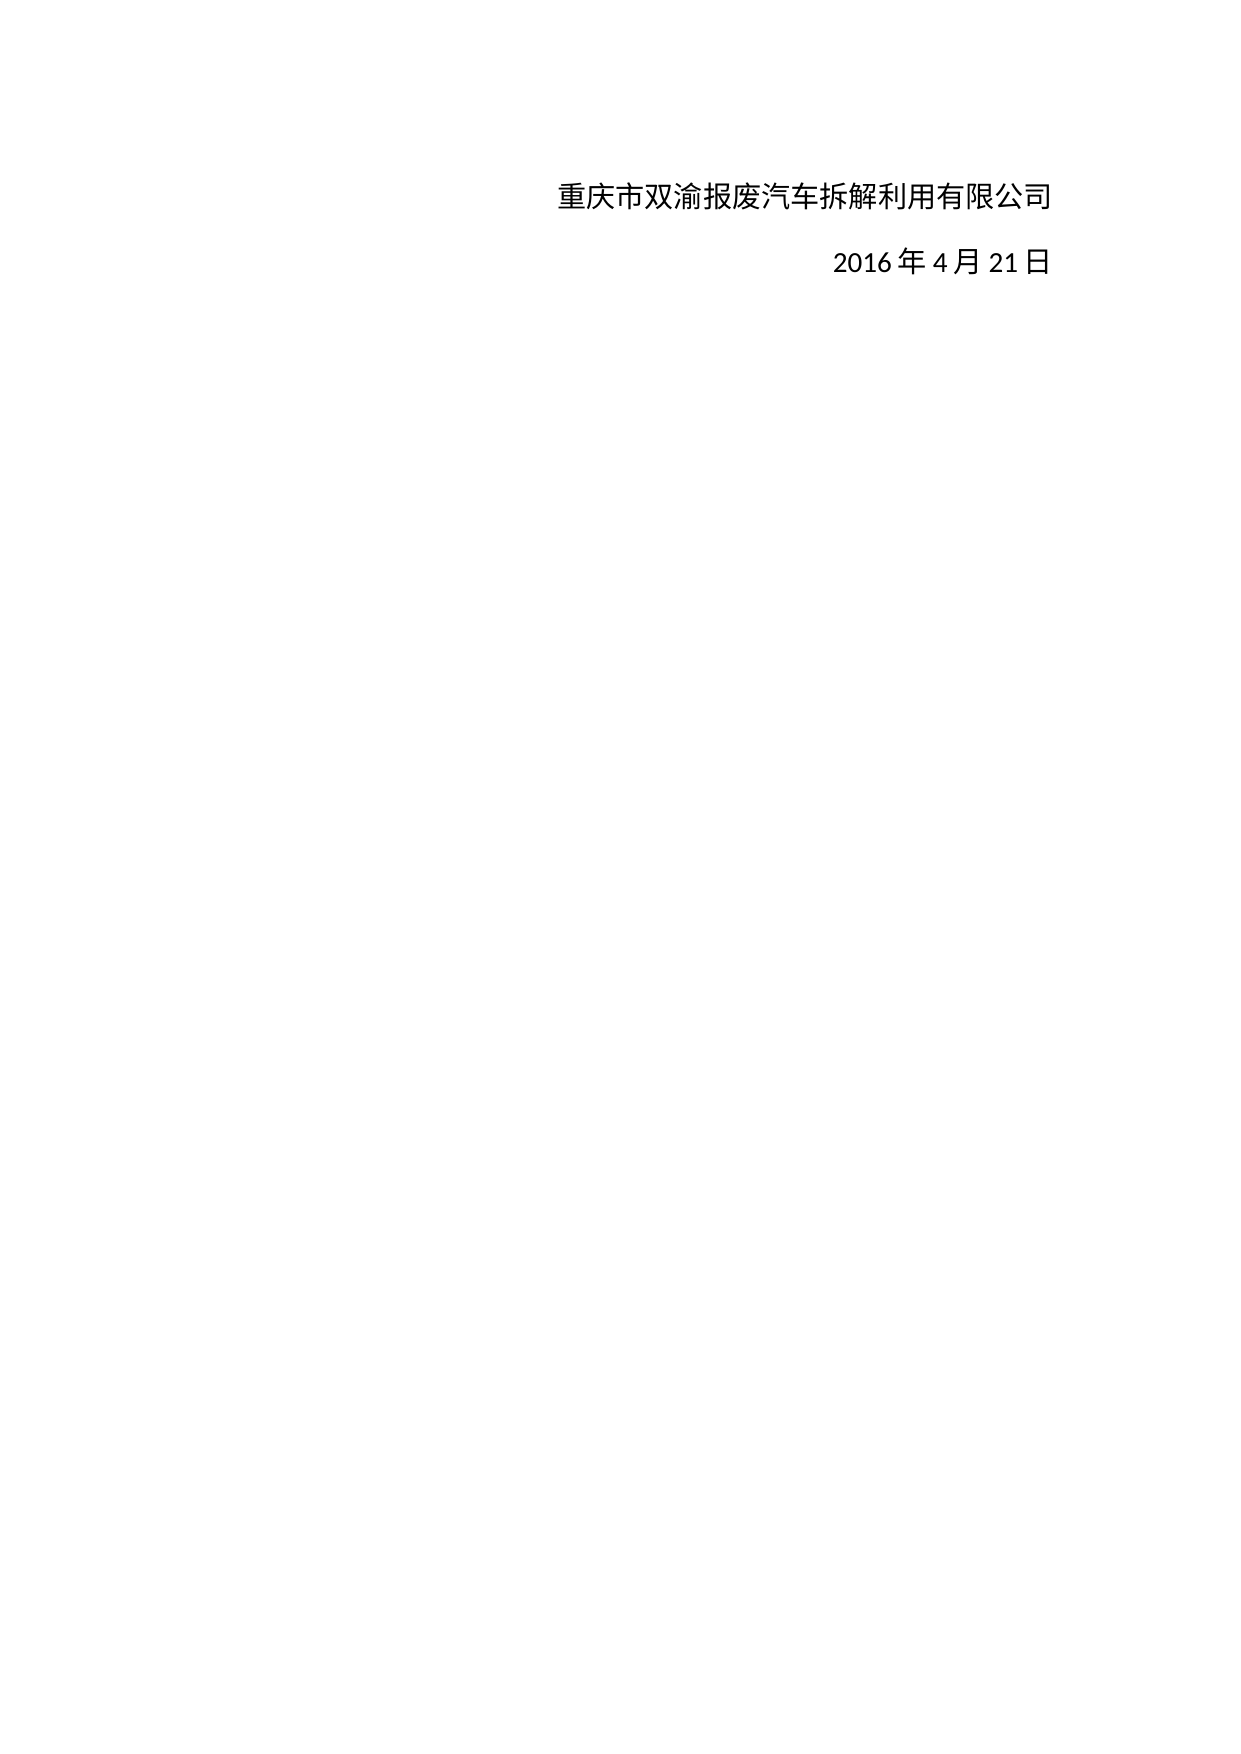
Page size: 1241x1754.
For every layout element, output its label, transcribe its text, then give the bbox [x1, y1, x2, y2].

list 重庆市双渝报废汽车拆解利用有限公司 [187, 162, 1053, 227]
list 2016年4月21日 [187, 227, 1053, 292]
